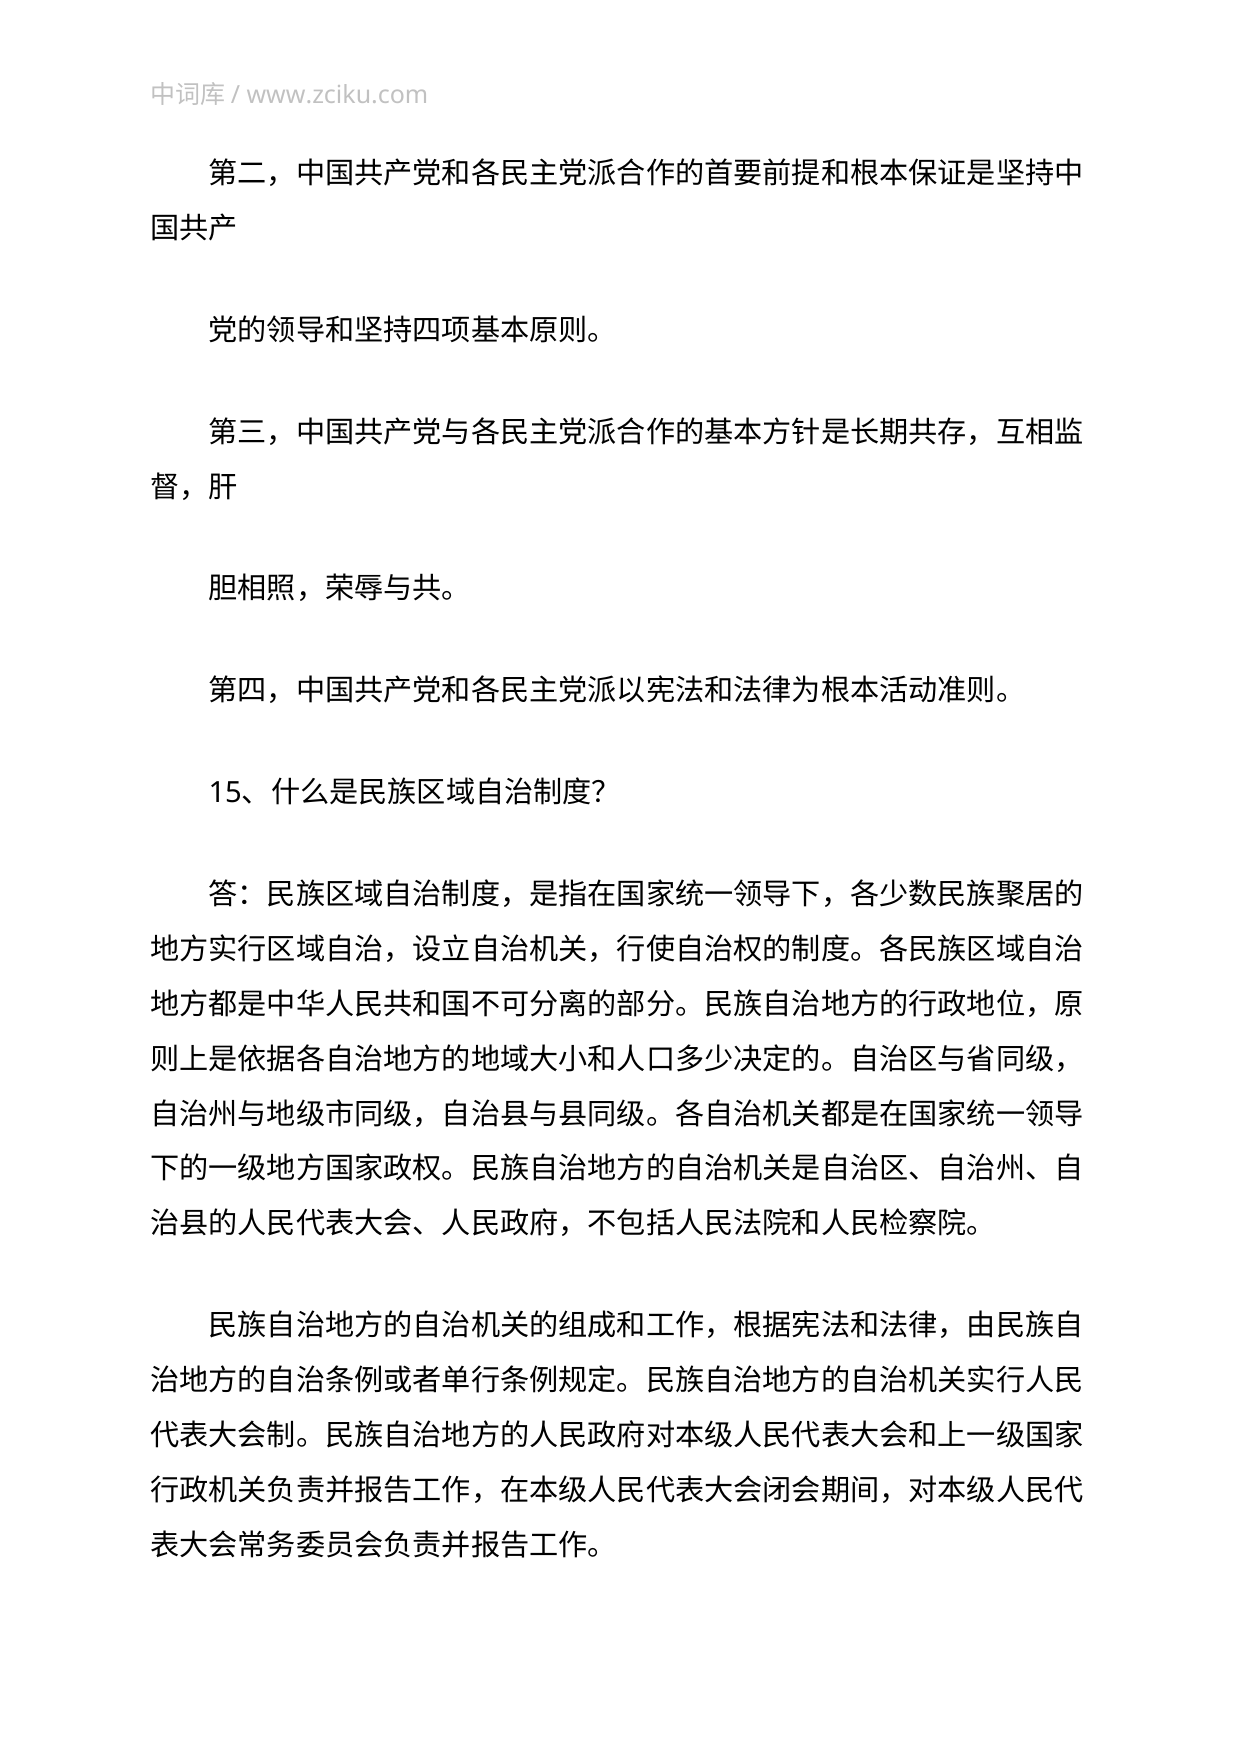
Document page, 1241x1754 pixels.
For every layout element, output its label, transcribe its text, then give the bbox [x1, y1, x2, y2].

text 第四，中国共产党和各民主党派以宪法和法律为根本活动准则。 [150, 667, 1090, 709]
text 第二，中国共产党和各民主党派合作的首要前提和根本保证是坚持中国共产 [150, 150, 1090, 247]
text 第三，中国共产党与各民主党派合作的基本方针是长期共存，互相监督，肝 [150, 408, 1090, 506]
text 胆相照，荣辱与共。 [150, 565, 1090, 607]
text 15、什么是民族区域自治制度？ [150, 769, 1090, 811]
text 民族自治地方的自治机关的组成和工作，根据宪法和法律，由民族自治地方的自治条例或者单行条例规定。民族自治地方的自治机关实行人民代表大会制。民族自治地方的人民政府对本级人民代表大会和上一级国家行政机关负责并报告工作，在本级人民代表大会闭会期间，对本级人民代表大会常务委员会负责并报告工作。 [150, 1302, 1090, 1564]
text 党的领导和坚持四项基本原则。 [150, 307, 1090, 349]
text 答：民族区域自治制度，是指在国家统一领导下，各少数民族聚居的地方实行区域自治，设立自治机关，行使自治权的制度。各民族区域自治地方都是中华人民共和国不可分离的部分。民族自治地方的行政地位，原则上是依据各自治地方的地域大小和人口多少决定的。自治区与省同级，自治州与地级市同级，自治县与县同级。各自治机关都是在国家统一领导下的一级地方国家政权。民族自治地方的自治机关是自治区、自治州、自治县的人民代表大会、人民政府，不包括人民法院和人民检察院。 [150, 871, 1090, 1242]
